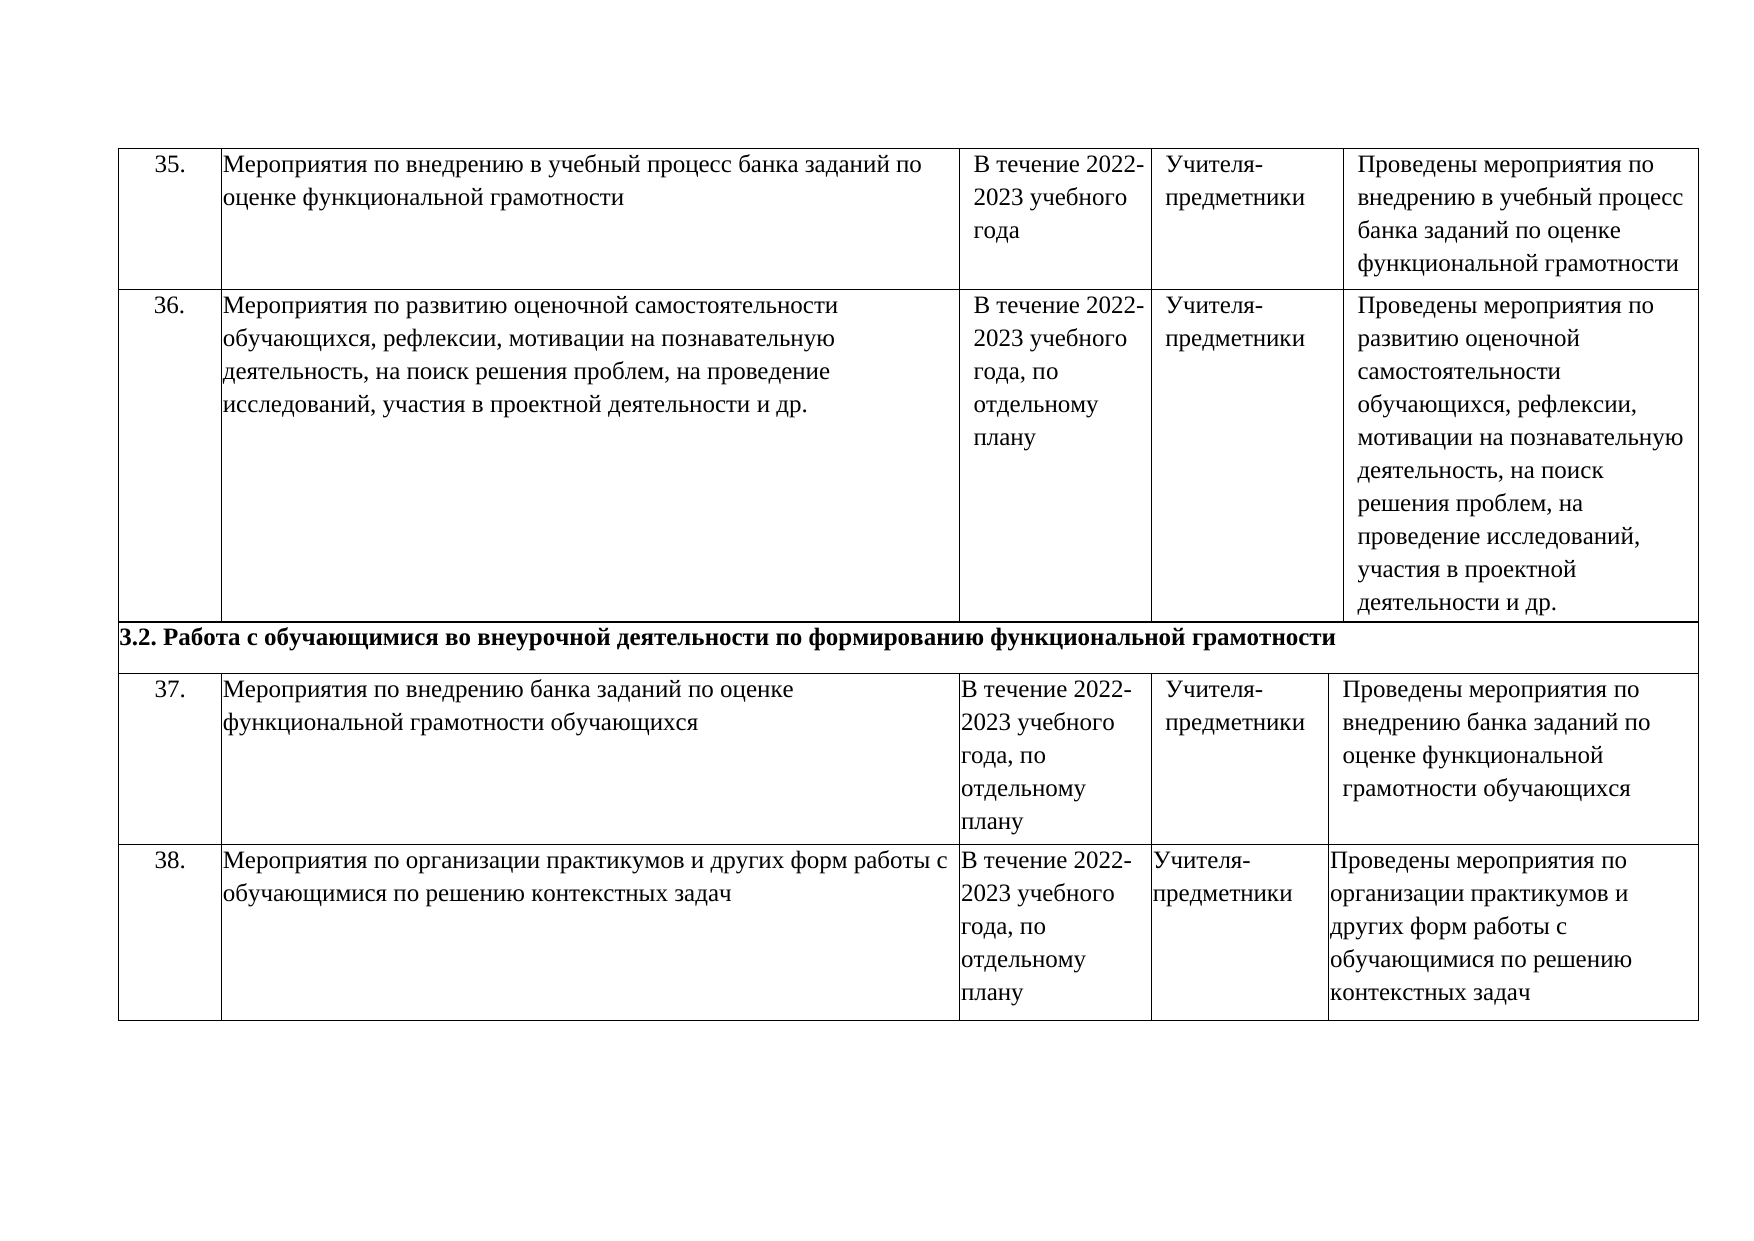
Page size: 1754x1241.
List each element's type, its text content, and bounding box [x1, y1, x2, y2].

table_cell Учителя-предметники [1152, 674, 1328, 844]
table_cell Проведены мероприятия по организации практикумов и других форм работы с обучающимися по решению контекстных задач [1329, 845, 1698, 1020]
table_cell Учителя-предметники [1152, 845, 1328, 1020]
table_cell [960, 845, 1151, 1020]
table_cell Мероприятия по развитию оценочной самостоятельности обучающихся, рефлексии, мотивации на познавательную деятельность, на поиск решения проблем, на проведение исследований, участия в проектной деятельности и др. [222, 290, 959, 621]
table_cell Учителя-предметники [1152, 149, 1343, 289]
table_cell В течение 2022-2023 учебного года, по отдельному плану [960, 290, 1151, 621]
table_cell В течение 2022-2023 учебного года, по отдельному плану [960, 674, 1151, 844]
table_cell 38. [119, 845, 221, 1020]
table_cell 36. [119, 290, 221, 621]
table_cell Мероприятия по организации практикумов и других форм работы с обучающимися по решению контекстных задач [222, 845, 959, 1020]
table_cell 35. [119, 149, 221, 289]
table_cell Учителя-предметники [1152, 290, 1343, 621]
table_cell Проведены мероприятия по развитию оценочной самостоятельности обучающихся, рефлексии, мотивации на познавательную деятельность, на поиск решения проблем, на проведение исследований, участия в проектной деятельности и др. [1344, 290, 1698, 621]
table_cell Мероприятия по внедрению банка заданий по оценке функциональной грамотности обучающихся [222, 674, 959, 844]
table_cell Проведены мероприятия по внедрению в учебный процесс банка заданий по оценке функциональной грамотности [1344, 149, 1698, 289]
table_cell 3.2. Работа с обучающимися во внеурочной деятельности по формированию функциональной грамотности [119, 623, 1698, 673]
table_cell Проведены мероприятия по внедрению банка заданий по оценке функциональной грамотности обучающихся [1329, 674, 1698, 844]
table_cell Мероприятия по внедрению в учебный процесс банка заданий по оценке функциональной грамотности [222, 149, 959, 289]
table_cell В течение 2022-2023 учебного года [960, 149, 1151, 289]
table_cell 37. [119, 674, 221, 844]
